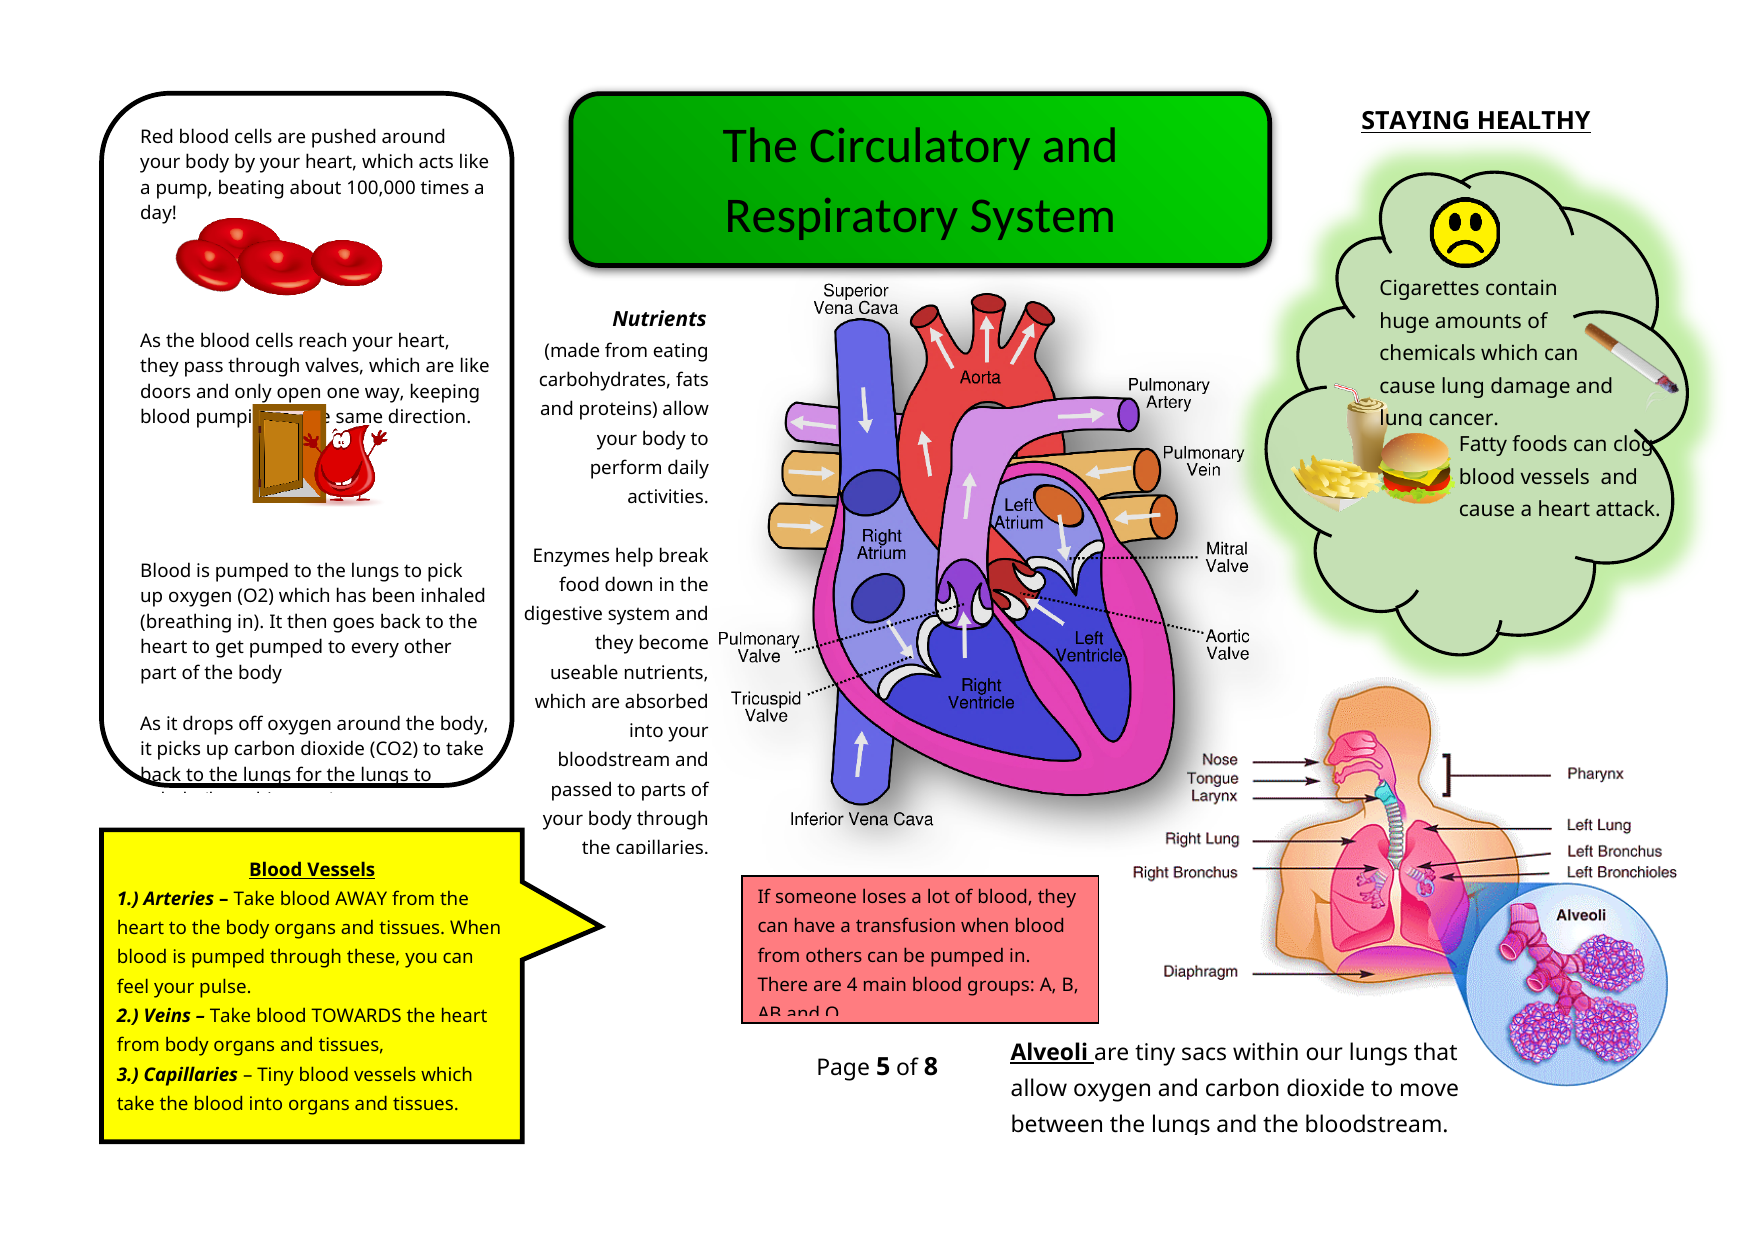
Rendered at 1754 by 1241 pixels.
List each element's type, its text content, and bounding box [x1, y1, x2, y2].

picture [1174, 1085, 1180, 1096]
picture [1382, 1085, 1390, 1095]
picture [1242, 1085, 1249, 1095]
picture [1423, 1085, 1431, 1095]
picture [1341, 1085, 1348, 1095]
picture [701, 272, 1265, 836]
picture [1429, 197, 1500, 268]
picture [1141, 1085, 1147, 1096]
picture [1577, 300, 1684, 418]
picture [164, 209, 386, 304]
picture [1255, 1085, 1263, 1095]
picture [1411, 1085, 1417, 1096]
picture [252, 404, 402, 522]
picture [1289, 1085, 1296, 1095]
picture [1450, 383, 1455, 392]
picture [1113, 1085, 1120, 1095]
picture [1405, 383, 1410, 392]
picture [1403, 1085, 1409, 1096]
text 1 [1280, 151, 1591, 202]
text 1 [162, 151, 561, 202]
picture [1309, 1085, 1317, 1095]
picture [1187, 1085, 1194, 1095]
picture [1104, 674, 1719, 1096]
picture [1290, 383, 1455, 512]
picture [1270, 1085, 1276, 1096]
